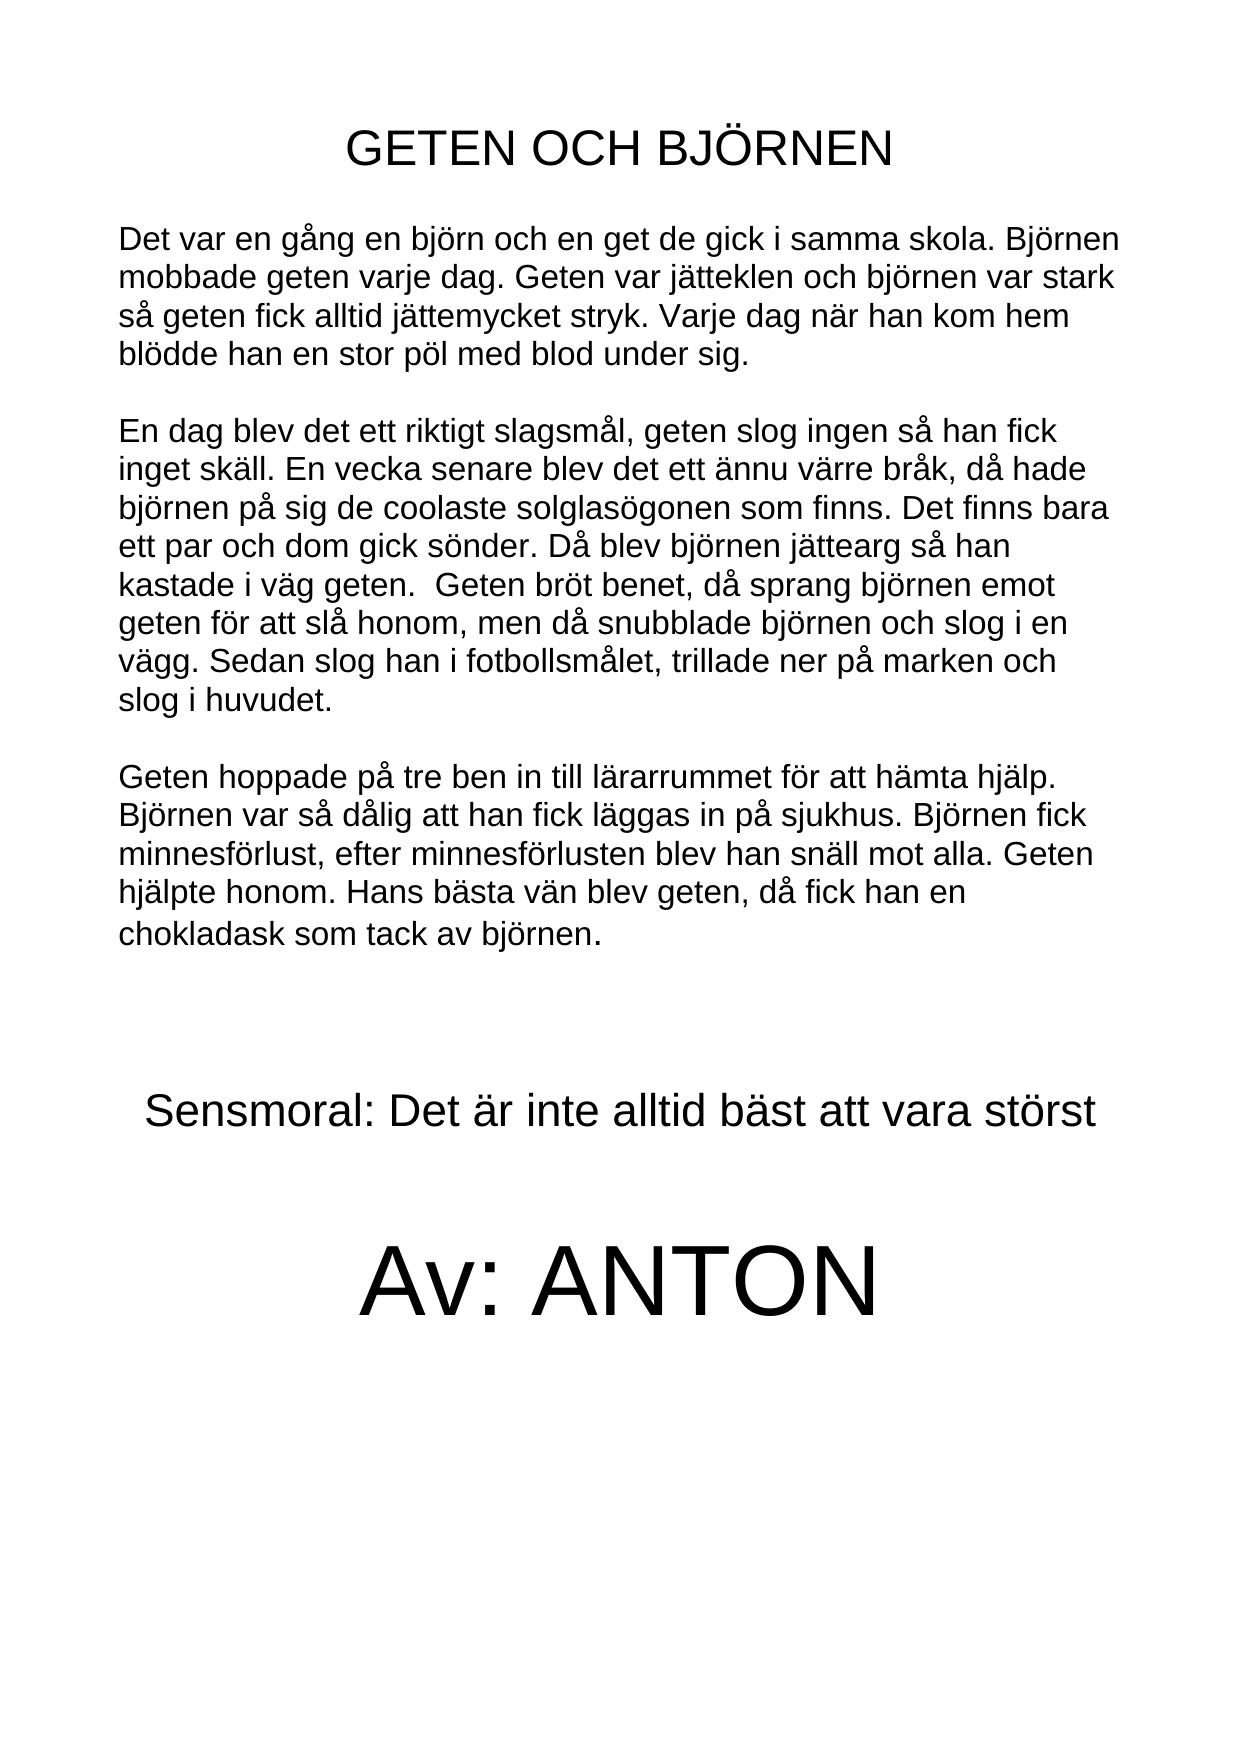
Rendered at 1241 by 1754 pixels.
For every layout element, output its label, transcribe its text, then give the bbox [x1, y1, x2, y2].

text GETEN OCH BJÖRNEN [118, 118, 1122, 176]
text Av: ANTON [118, 1222, 1122, 1337]
text Sensmoral: Det är inte alltid bäst att vara störst [118, 1083, 1122, 1136]
text En dag blev det ett riktigt slagsmål, geten slog ingen så han fick inget skäll. En vecka senare blev det ett ännu värre bråk, då hade björnen på sig de coolaste solglasögonen som finns. Det finns bara ett par och dom gick sönder. Då blev björnen jättearg så han kastade i väg geten. Geten bröt benet, då sprang björnen emot geten för att slå honom, men då snubblade björnen och slog i en vägg. Sedan slog han i fotbollsmålet, trillade ner på marken och slog i huvudet. [118, 411, 1122, 718]
text Geten hoppade på tre ben in till lärarrummet för att hämta hjälp. Björnen var så dålig att han fick läggas in på sjukhus. Björnen fick minnesförlust, efter minnesförlusten blev han snäll mot alla. Geten hjälpte honom. Hans bästa vän blev geten, då fick han en chokladask som tack av björnen. [118, 757, 1122, 954]
text Det var en gång en björn och en get de gick i samma skola. Björnen mobbade geten varje dag. Geten var jätteklen och björnen var stark så geten fick alltid jättemycket stryk. Varje dag när han kom hem blödde han en stor pöl med blod under sig. [118, 219, 1122, 372]
